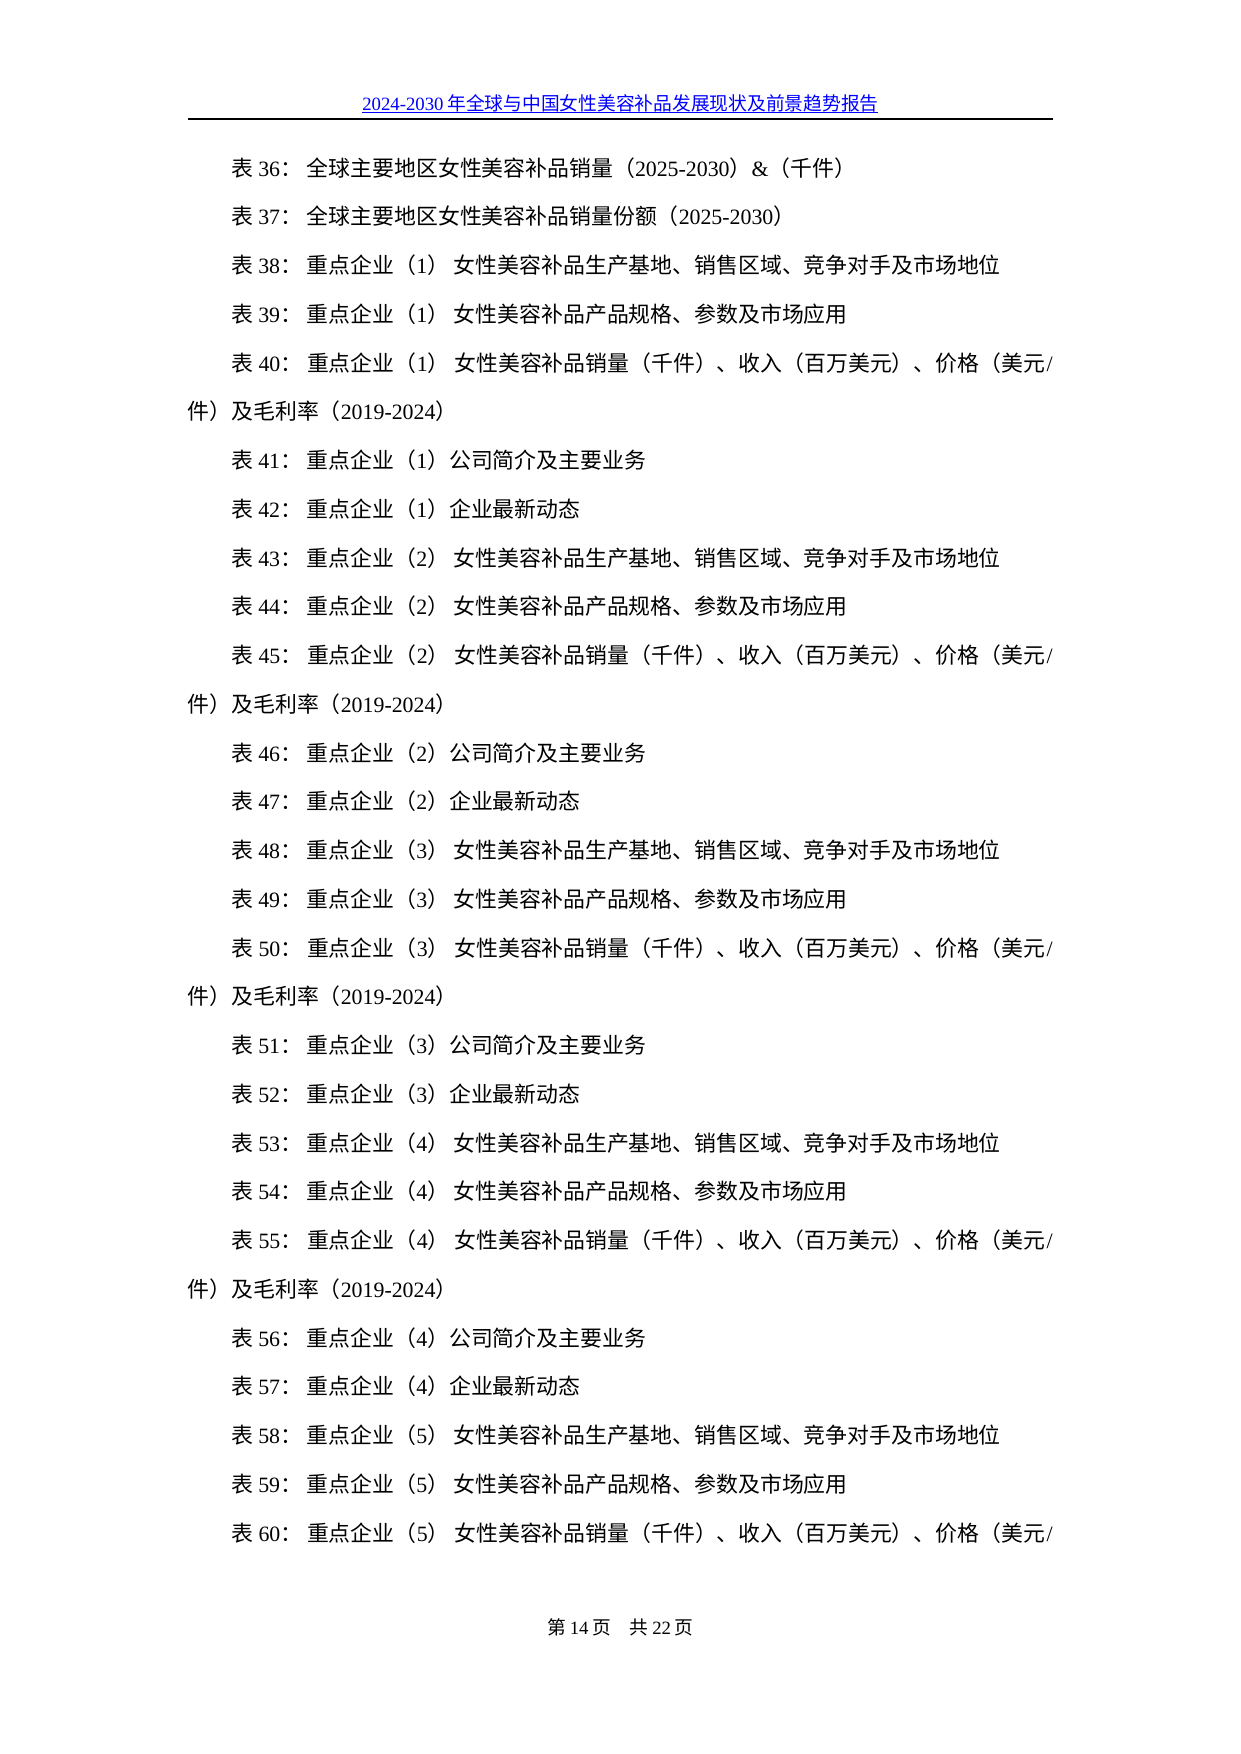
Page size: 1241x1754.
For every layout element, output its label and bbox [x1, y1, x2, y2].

text [187, 150, 1053, 1548]
